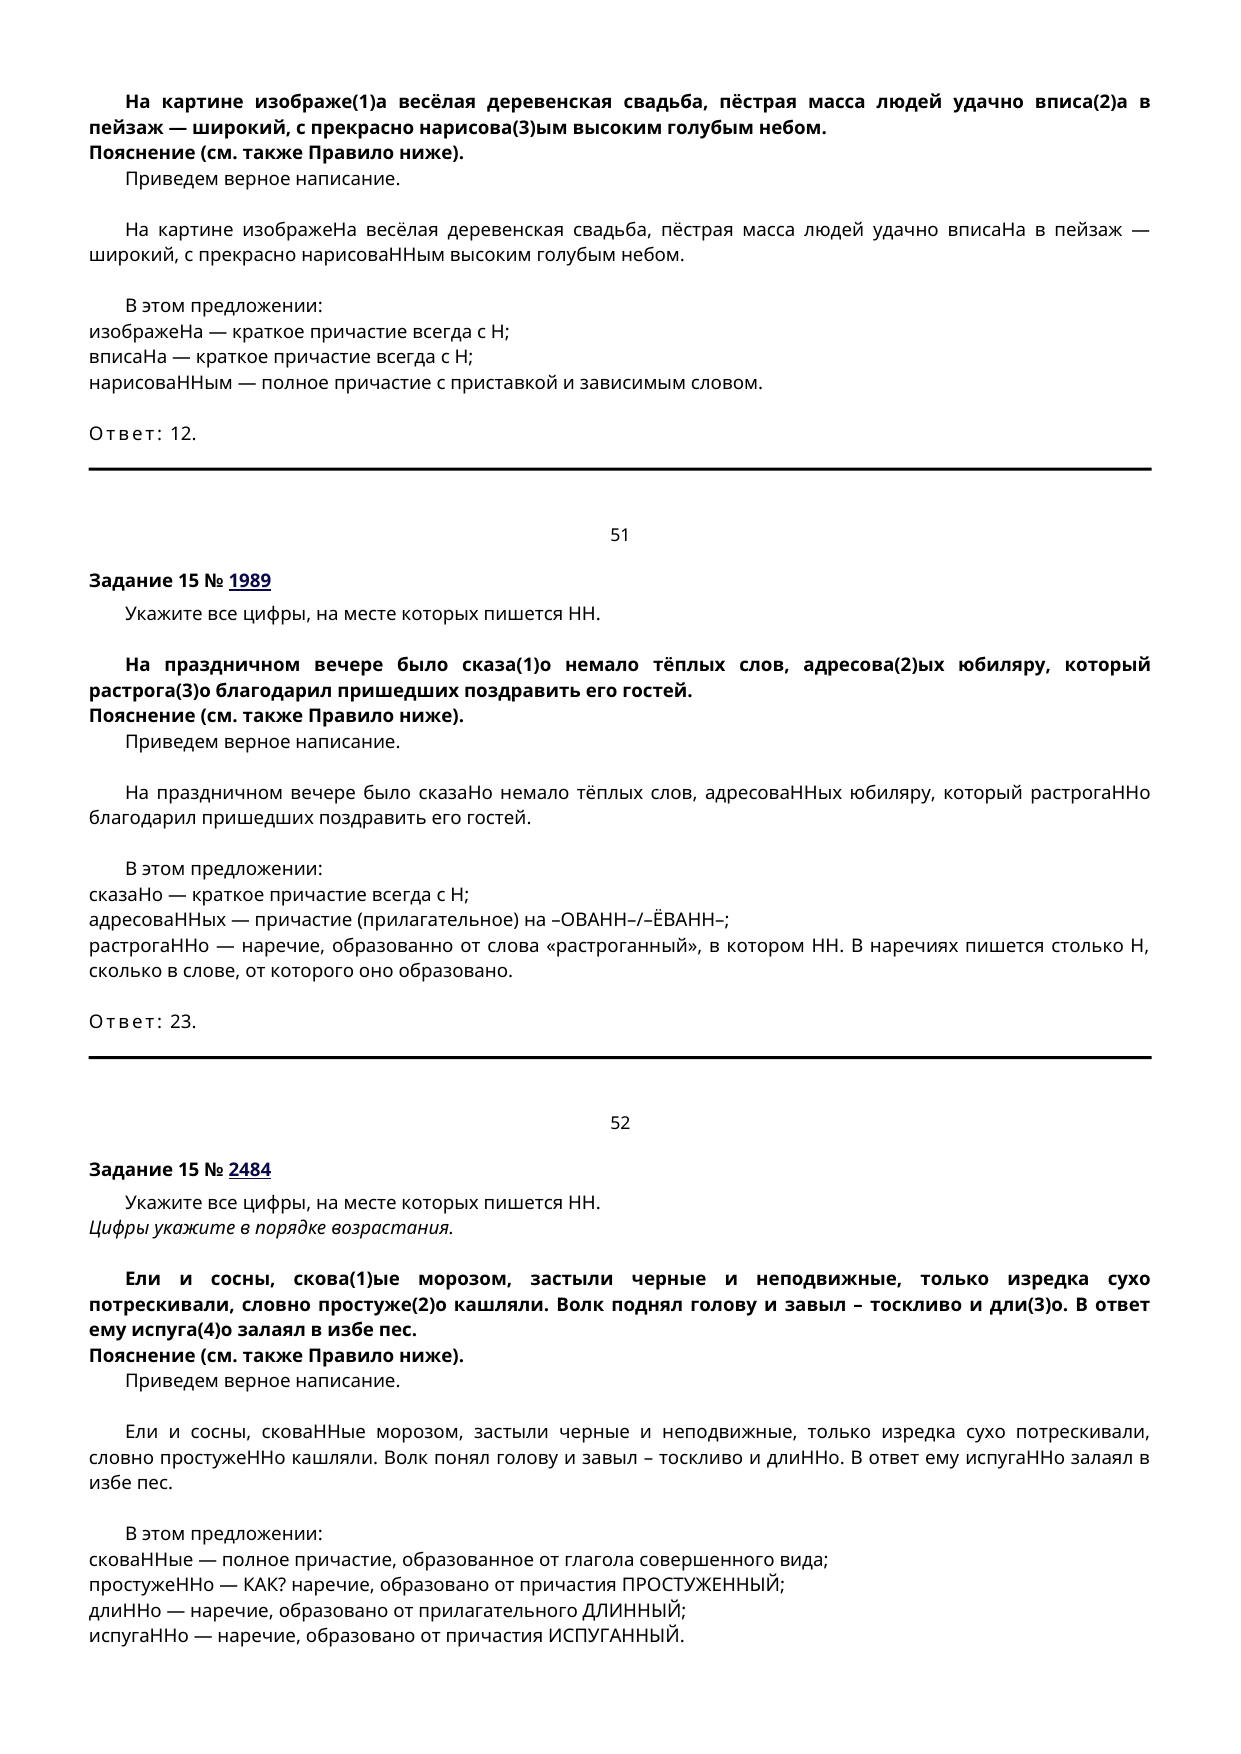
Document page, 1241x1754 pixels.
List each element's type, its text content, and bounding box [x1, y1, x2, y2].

text растрогаННо — наречие, образованно от слова «растроганный», в котором НН. В наречиях пишется столько Н, сколько в слове, от которого оно образовано. [89, 932, 1152, 983]
text Приведем верное написание. [89, 165, 1152, 191]
text На праздничном вечере было сказаНо немало тёплых слов, адресоваННых юбиляру, который растрогаННо благодарил пришедших поздравить его гостей. [89, 779, 1152, 830]
text Пояснение (см. также Правило ниже). [89, 1342, 1152, 1368]
text Задание 15 № 2484 [89, 1156, 1152, 1182]
text На праздничном вечере было сказа(1)о немало тёплых слов, адресова(2)ых юбиляру, который растрога(3)о благодарил пришедших поздравить его гостей. [89, 652, 1152, 703]
text Укажите все цифры, на месте которых пишется НН. [89, 601, 1152, 626]
text В этом предложении: [89, 856, 1152, 881]
text Ответ: 12. [89, 420, 1152, 446]
text вписаНа — краткое причастие всегда с Н; [89, 344, 1152, 369]
text В этом предложении: [89, 1521, 1152, 1546]
text сказаНо — краткое причастие всегда с Н; [89, 881, 1152, 907]
text сковаННые — полное причастие, образованное от глагола совершенного вида; [89, 1546, 1152, 1572]
text длиННо — наречие, образовано от прилагательного ДЛИННЫЙ; [89, 1597, 1152, 1623]
text 52 [89, 1106, 1152, 1134]
text Пояснение (см. также Правило ниже). [89, 703, 1152, 728]
text 51 [89, 517, 1152, 546]
text Ответ: 23. [89, 1009, 1152, 1034]
text простужеННо — КАК? наречие, образовано от причастия ПРОСТУЖЕННЫЙ; [89, 1572, 1152, 1597]
text Приведем верное написание. [89, 1368, 1152, 1393]
text На картине изображе(1)а весёлая деревенская свадьба, пёстрая масса людей удачно вписа(2)а в пейзаж — широкий, с прекрасно нарисова(3)ым высоким голубым небом. [89, 89, 1152, 140]
text Задание 15 № 1989 [89, 568, 1152, 593]
text нарисоваННым — полное причастие с приставкой и зависимым словом. [89, 369, 1152, 395]
text Укажите все цифры, на месте которых пишется НН. [89, 1189, 1152, 1214]
text Ели и сосны, сковаННые морозом, застыли черные и неподвижные, только изредка сухо потрескивали, словно простужеННо кашляли. Волк понял голову и завыл – тоскливо и длиННо. В ответ ему испугаННо залаял в избе пес. [89, 1419, 1152, 1495]
text Ели и сосны, скова(1)ые морозом, застыли черные и неподвижные, только изредка сухо потрескивали, словно простуже(2)о кашляли. Волк поднял голову и завыл – тоскливо и дли(3)о. В ответ ему испуга(4)о залаял в избе пес. [89, 1266, 1152, 1342]
text адресоваННых — причастие (прилагательное) на –ОВАНН–/–ЁВАНН–; [89, 907, 1152, 932]
text Приведем верное написание. [89, 728, 1152, 754]
text испугаННо — наречие, образовано от причастия ИСПУГАННЫЙ. [89, 1623, 1152, 1648]
text изображеНа — краткое причастие всегда с Н; [89, 318, 1152, 344]
text Цифры укажите в порядке возрастания. [89, 1214, 1152, 1240]
text На картине изображеНа весёлая деревенская свадьба, пёстрая масса людей удачно вписаНа в пейзаж — широкий, с прекрасно нарисоваННым высоким голубым небом. [89, 216, 1152, 267]
text Пояснение (см. также Правило ниже). [89, 140, 1152, 165]
text В этом предложении: [89, 293, 1152, 318]
